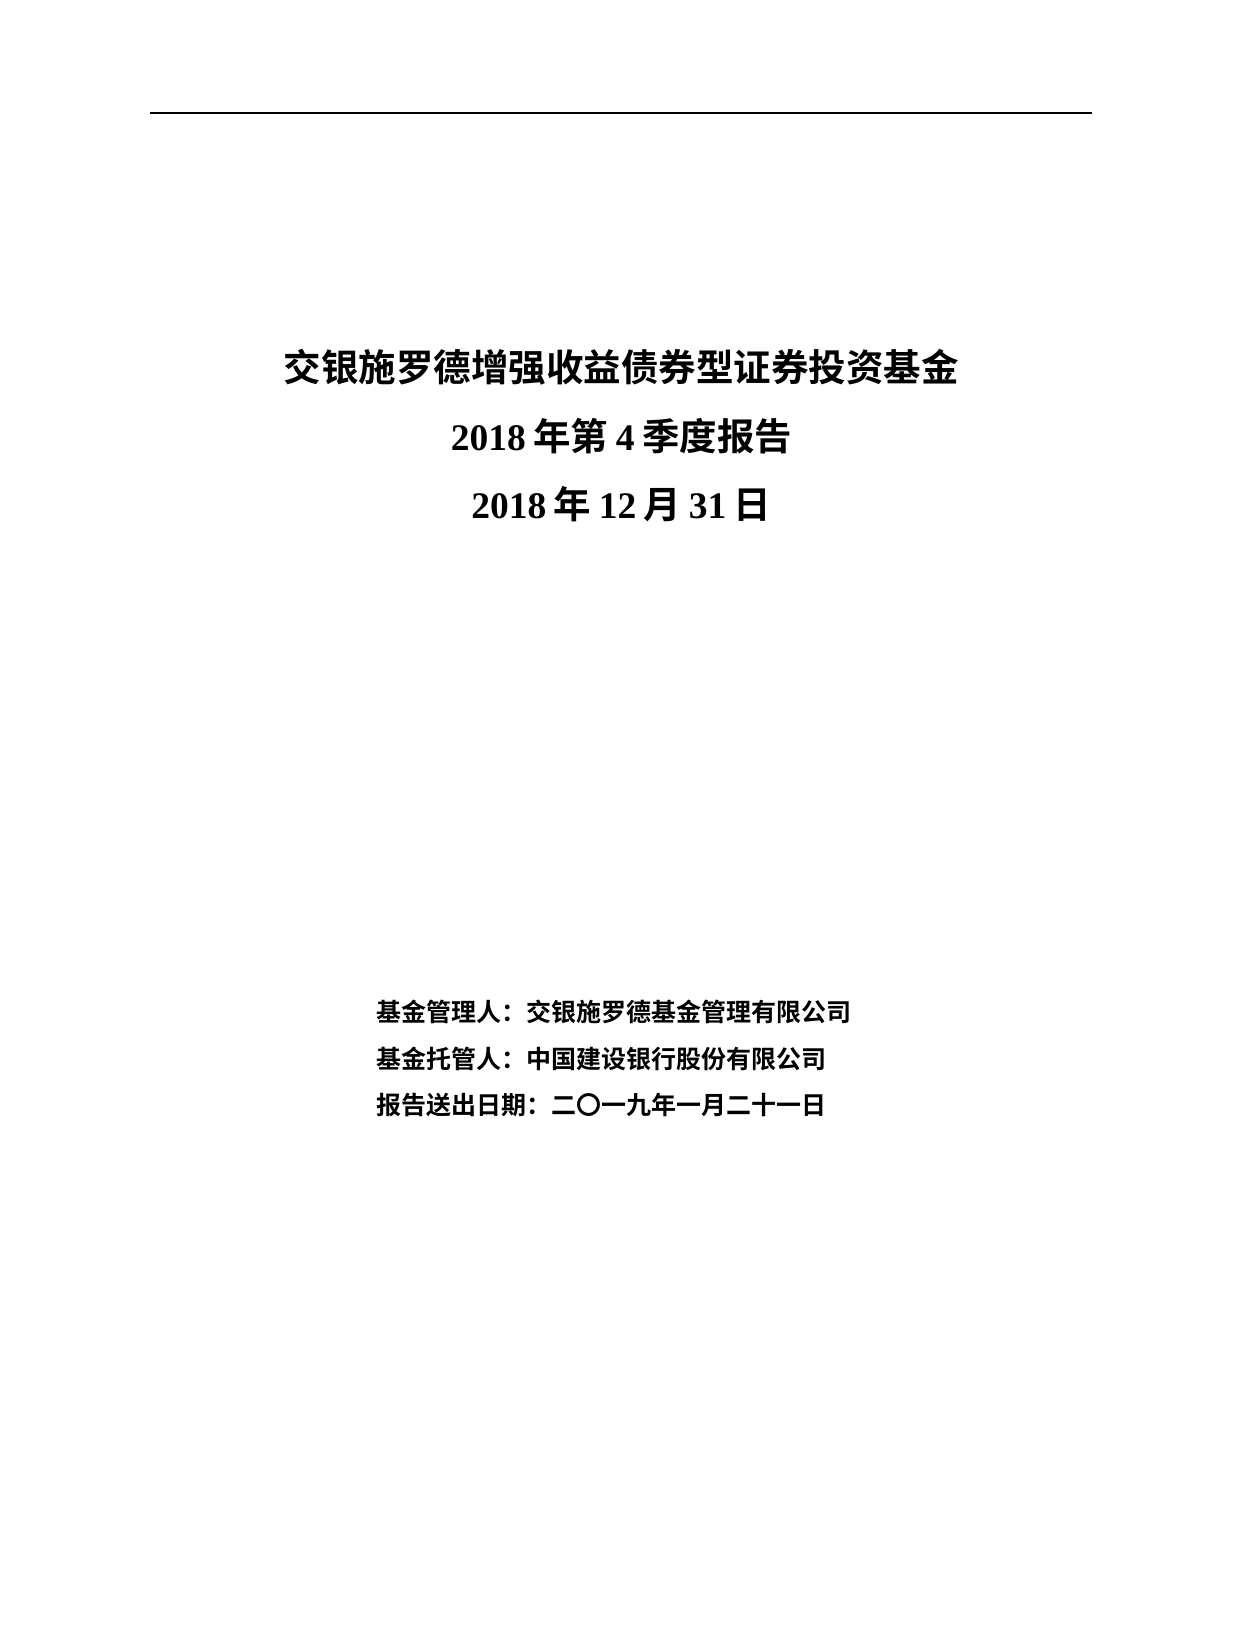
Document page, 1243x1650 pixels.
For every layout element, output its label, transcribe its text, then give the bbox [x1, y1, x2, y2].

text 报告送出日期：二〇一九年一月二十一日 [150, 1086, 1092, 1122]
text 2018年第4季度报告 [150, 406, 1092, 461]
text 2018年12月31日 [150, 474, 1092, 529]
text 交银施罗德增强收益债券型证券投资基金 [150, 338, 1092, 392]
text 基金管理人：交银施罗德基金管理有限公司 [150, 993, 1092, 1029]
text 基金托管人：中国建设银行股份有限公司 [150, 1039, 1092, 1075]
